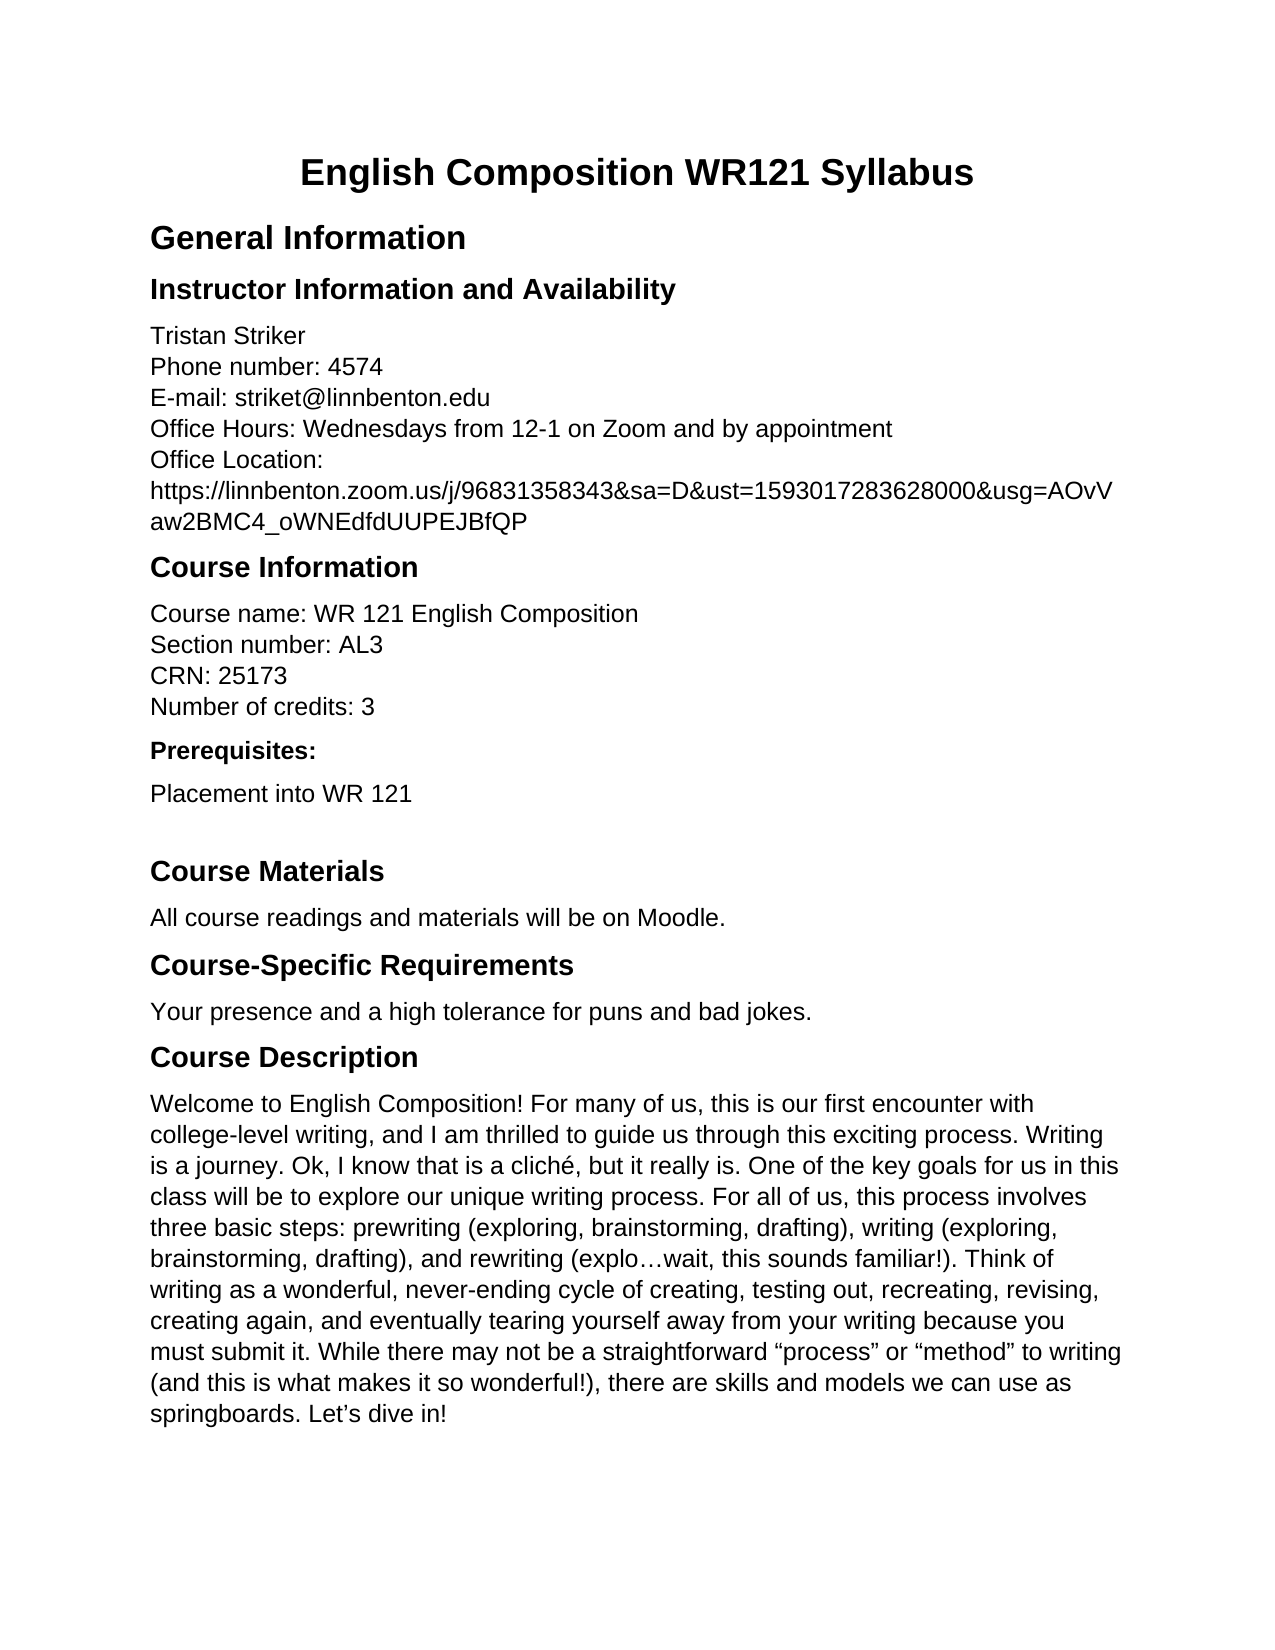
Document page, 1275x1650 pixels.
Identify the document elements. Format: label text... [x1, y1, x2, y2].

text Office Hours: Wednesdays from 12-1 on Zoom and by appointment [150, 414, 1125, 443]
text CRN: 25173 [150, 661, 1125, 690]
subtitle Course Description [150, 1040, 1125, 1074]
text Section number: AL3 [150, 630, 1125, 659]
text Number of credits: 3 [150, 692, 1125, 721]
subtitle General Information [150, 218, 1125, 257]
text Phone number: 4574 [150, 352, 1125, 381]
subtitle Course Information [150, 551, 1125, 584]
subtitle Course-Specific Requirements [150, 948, 1125, 982]
subtitle Instructor Information and Availability [150, 272, 1125, 306]
text Welcome to English Composition! For many of us, this is our first encounter with college-level writing, and I am thrilled to guide us through this exciting process. Writing is a journey. Ok, I know that is a cliché, but it really is. One of the key goals for us in this class will be to explore our unique writing process. For all of us, this process involves three basic steps: prewriting (exploring, brainstorming, drafting), writing (exploring, brainstorming, drafting), and rewriting (explo…wait, this sounds familiar!). Think of writing as a wonderful, never-ending cycle of creating, testing out, recreating, revising, creating again, and eventually tearing yourself away from your writing because you must submit it. While there may not be a straightforward “process” or “method” to writing (and this is what makes it so wonderful!), there are skills and models we can use as springboards. Let’s dive in! [150, 1089, 1125, 1428]
text Tristan Striker [150, 321, 1125, 349]
text Placement into WR 121 [150, 779, 1125, 808]
subtitle Prerequisites: [150, 736, 1125, 764]
title English Composition WR121 Syllabus [150, 150, 1125, 193]
subtitle Course Materials [150, 854, 1125, 887]
text Office Location: https://linnbenton.zoom.us/j/96831358343&sa=D&ust=1593017283628000&usg=AOvVaw2BMC4_oWNEdfdUUPEJBfQP [150, 445, 1125, 536]
text Course name: WR 121 English Composition [150, 599, 1125, 628]
text E-mail: striket@linnbenton.edu [150, 383, 1125, 412]
text All course readings and materials will be on Moodle. [150, 903, 1125, 931]
text Your presence and a high tolerance for puns and bad jokes. [150, 997, 1125, 1026]
